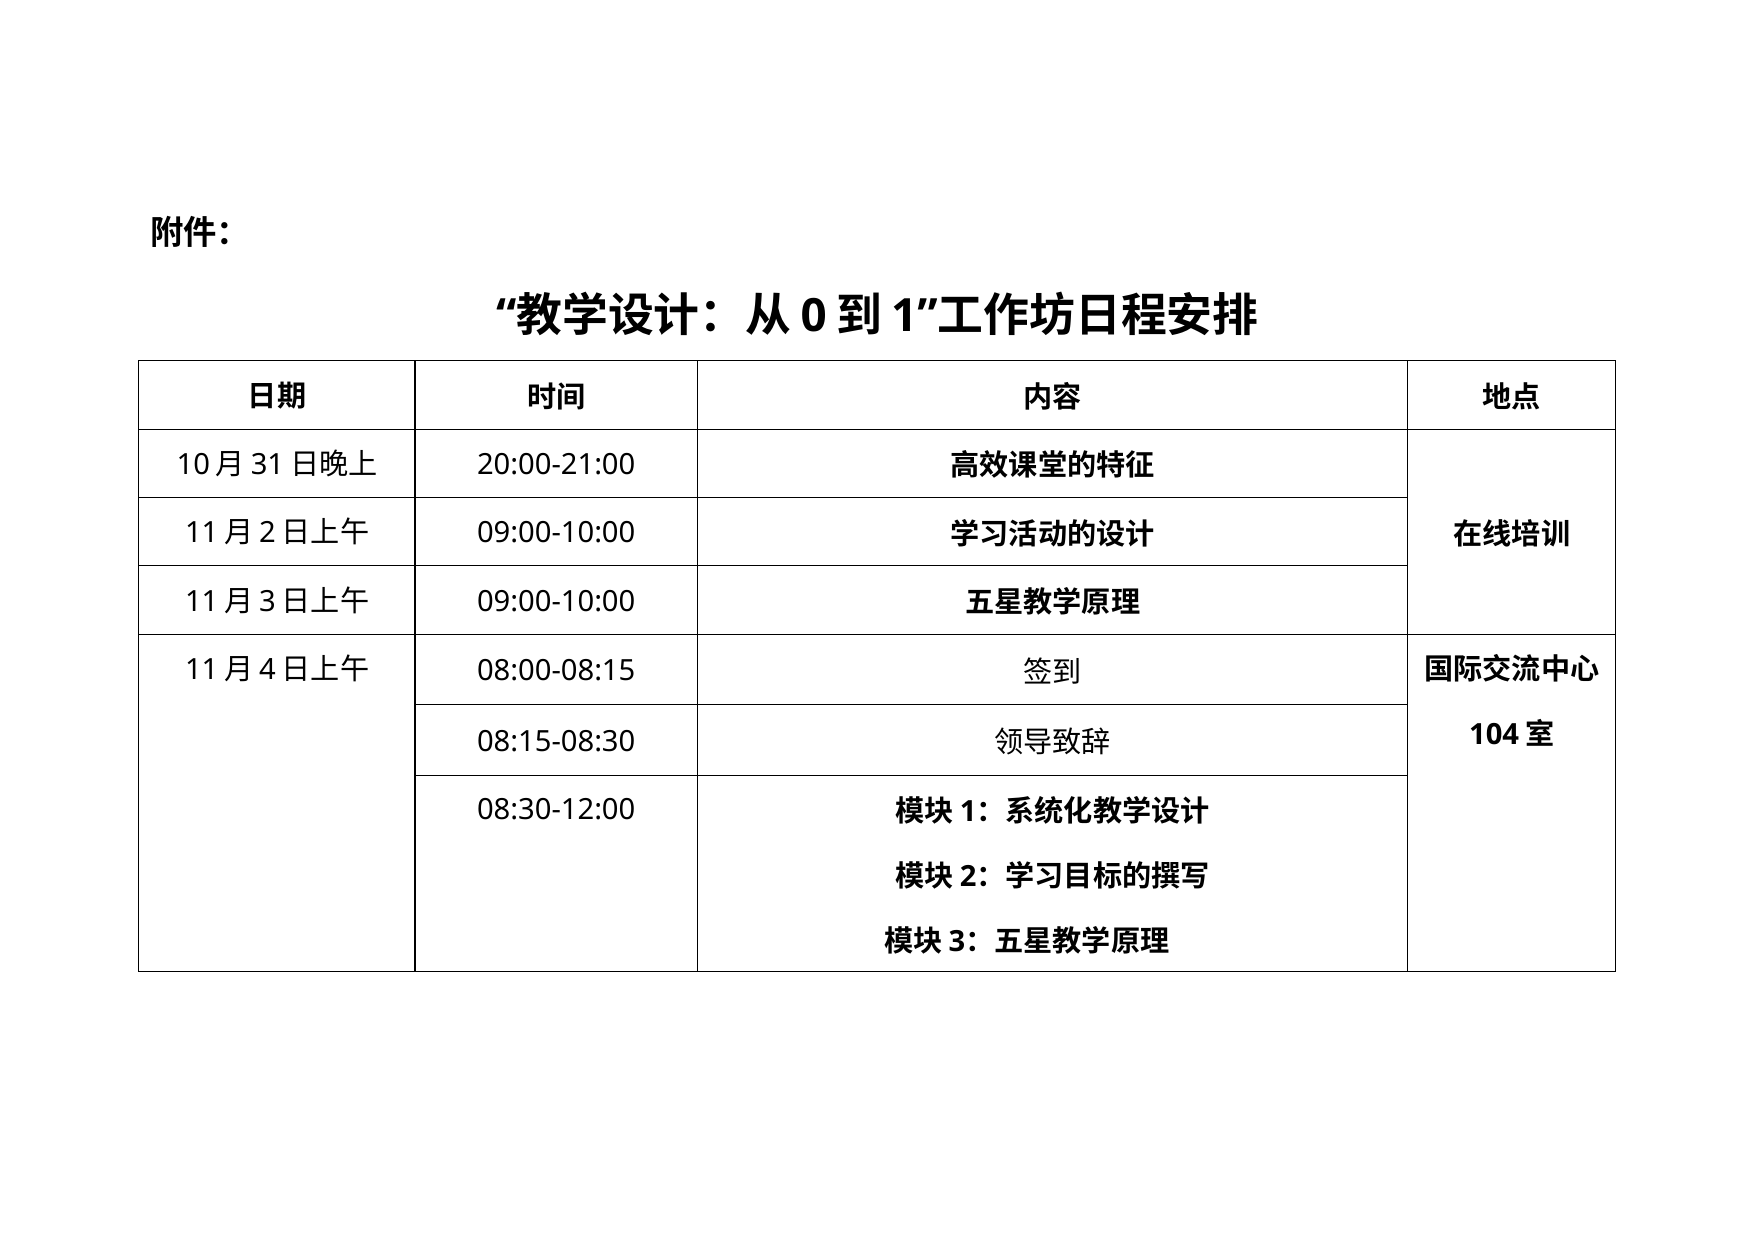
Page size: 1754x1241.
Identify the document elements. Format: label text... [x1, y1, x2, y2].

table_cell 10月31日晚上 [139, 430, 414, 497]
table_cell 11月3日上午 [139, 566, 414, 633]
table_cell 高效课堂的特征 [698, 430, 1407, 497]
table_cell 领导致辞 [698, 705, 1407, 775]
table_cell 模块1：系统化教学设计 模块2：学习目标的撰写 模块3：五星教学原理 [698, 776, 1407, 971]
text “教学设计：从0到1”工作坊日程安排 [150, 263, 1604, 360]
text 附件： [150, 198, 1604, 263]
table_header 内容 [698, 361, 1407, 428]
table_cell 20:00-21:00 [416, 430, 697, 497]
table_cell 08:15-08:30 [416, 705, 697, 775]
table_cell 08:30-12:00 [416, 776, 697, 971]
table_cell 11月2日上午 [139, 498, 414, 565]
table_cell 09:00-10:00 [416, 566, 697, 633]
table_cell 08:00-08:15 [416, 635, 697, 704]
table_header 时间 [416, 361, 697, 428]
table_cell 签到 [698, 635, 1407, 704]
table_cell 11月4日上午 [139, 635, 414, 971]
table_cell 学习活动的设计 [698, 498, 1407, 565]
table_cell 国际交流中心104室 [1408, 635, 1615, 971]
table_cell 在线培训 [1408, 430, 1615, 633]
table_cell 五星教学原理 [698, 566, 1407, 633]
table_header 日期 [139, 361, 414, 428]
table_cell 09:00-10:00 [416, 498, 697, 565]
table_header 地点 [1408, 361, 1615, 428]
